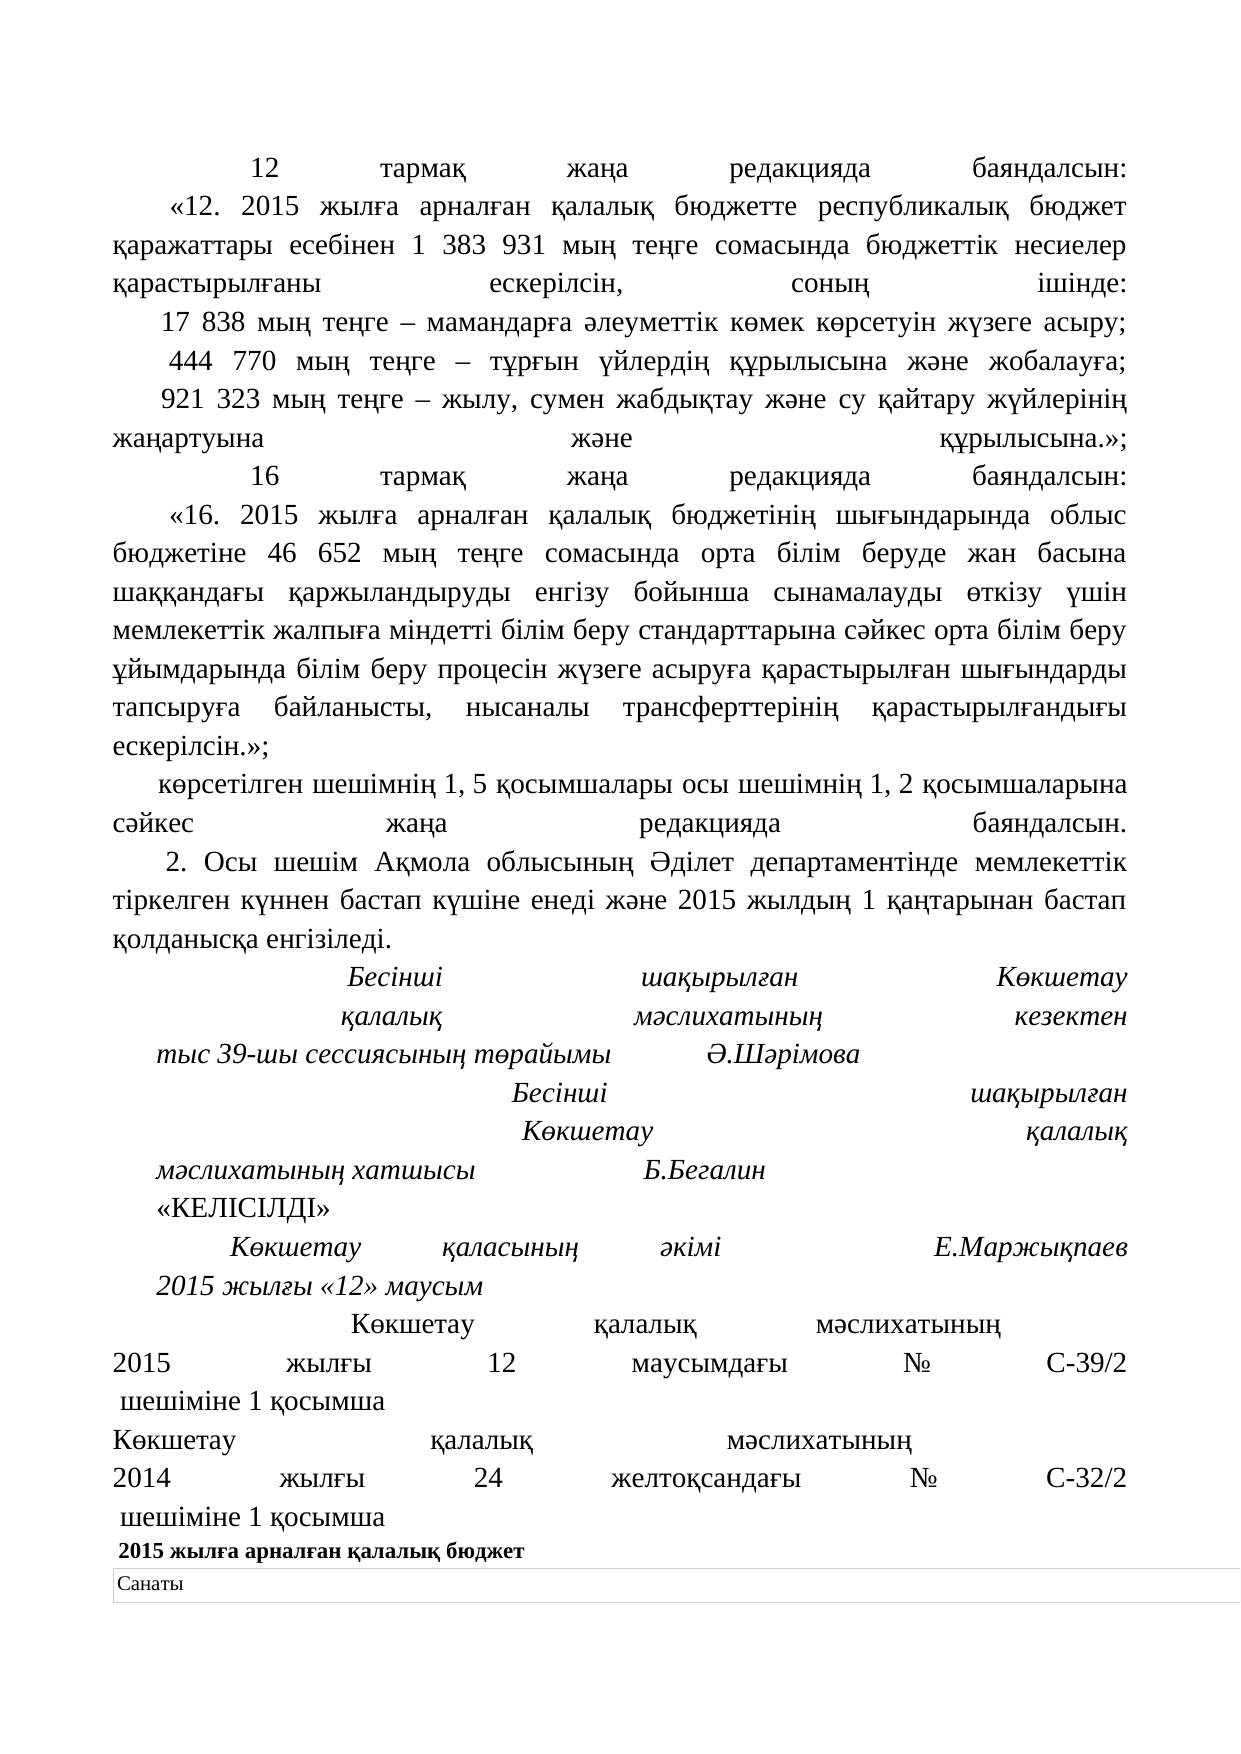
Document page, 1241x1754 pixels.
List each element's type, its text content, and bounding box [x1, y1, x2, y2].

table_header Санаты [114, 1569, 1240, 1602]
text Көкшетау қаласының әкімі Е.Маржықпаев 2015 жылғы «12» маусым [112, 1229, 1128, 1301]
text Көкшетау қалалық мәслихатының 2014 жылғы 24 желтоқсандағы № С-32/2 шешіміне 1 қосымша [112, 1422, 1128, 1532]
text 2015 жылға арналған қалалық бюджет [112, 1537, 1128, 1564]
text Бесінші шақырылған Көкшетау қалалық мәслихатының кезектен тыс 39-шы сессиясының төрайымы Ә.Шәрімова [112, 959, 1128, 1070]
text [112, 150, 1128, 954]
text Бесінші шақырылған Көкшетау қалалық мәслихатының хатшысы Б.Бегалин [112, 1075, 1128, 1186]
text «КЕЛІСІЛДІ» [112, 1191, 1128, 1224]
text Көкшетау қалалық мәслихатының 2015 жылғы 12 маусымдағы № С-39/2 шешіміне 1 қосымша [112, 1306, 1128, 1417]
